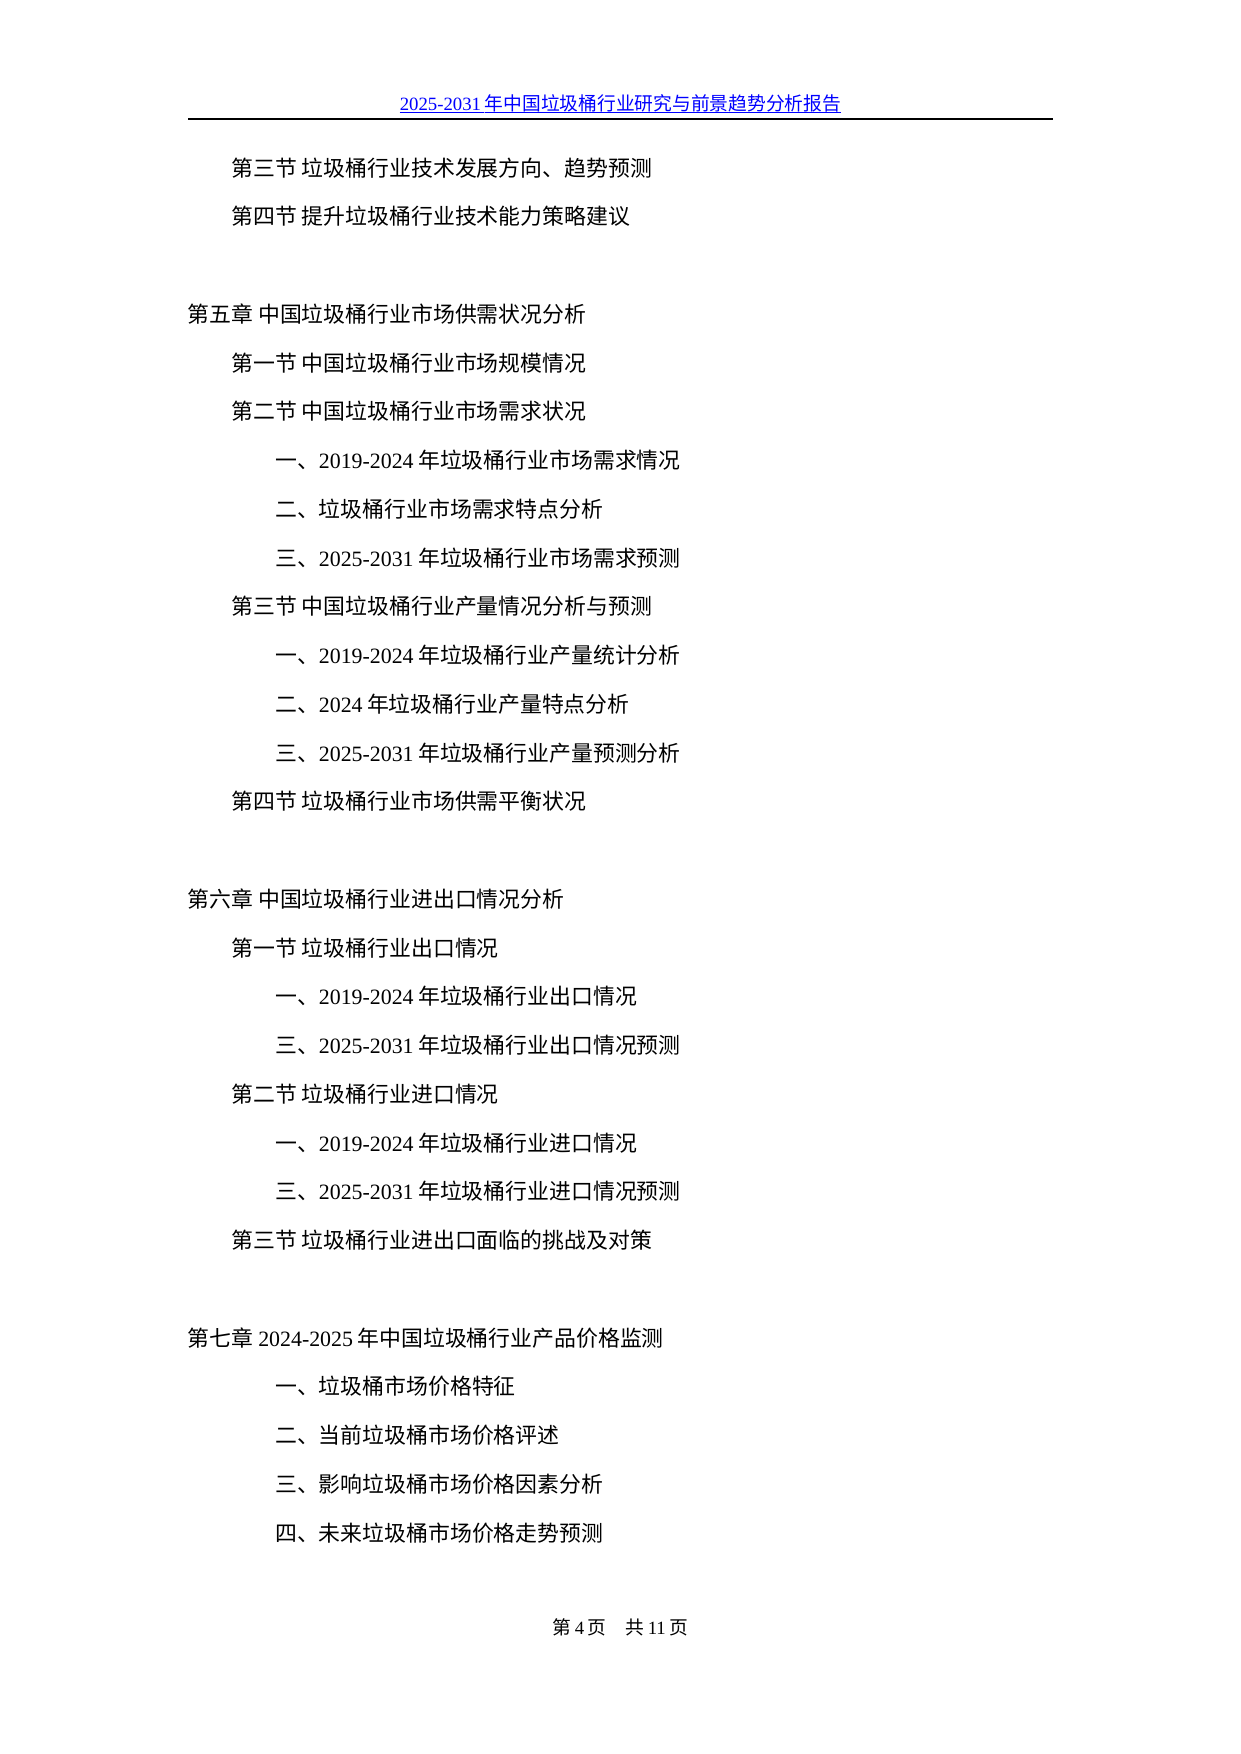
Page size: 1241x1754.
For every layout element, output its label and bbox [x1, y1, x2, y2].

text [187, 150, 1053, 1548]
